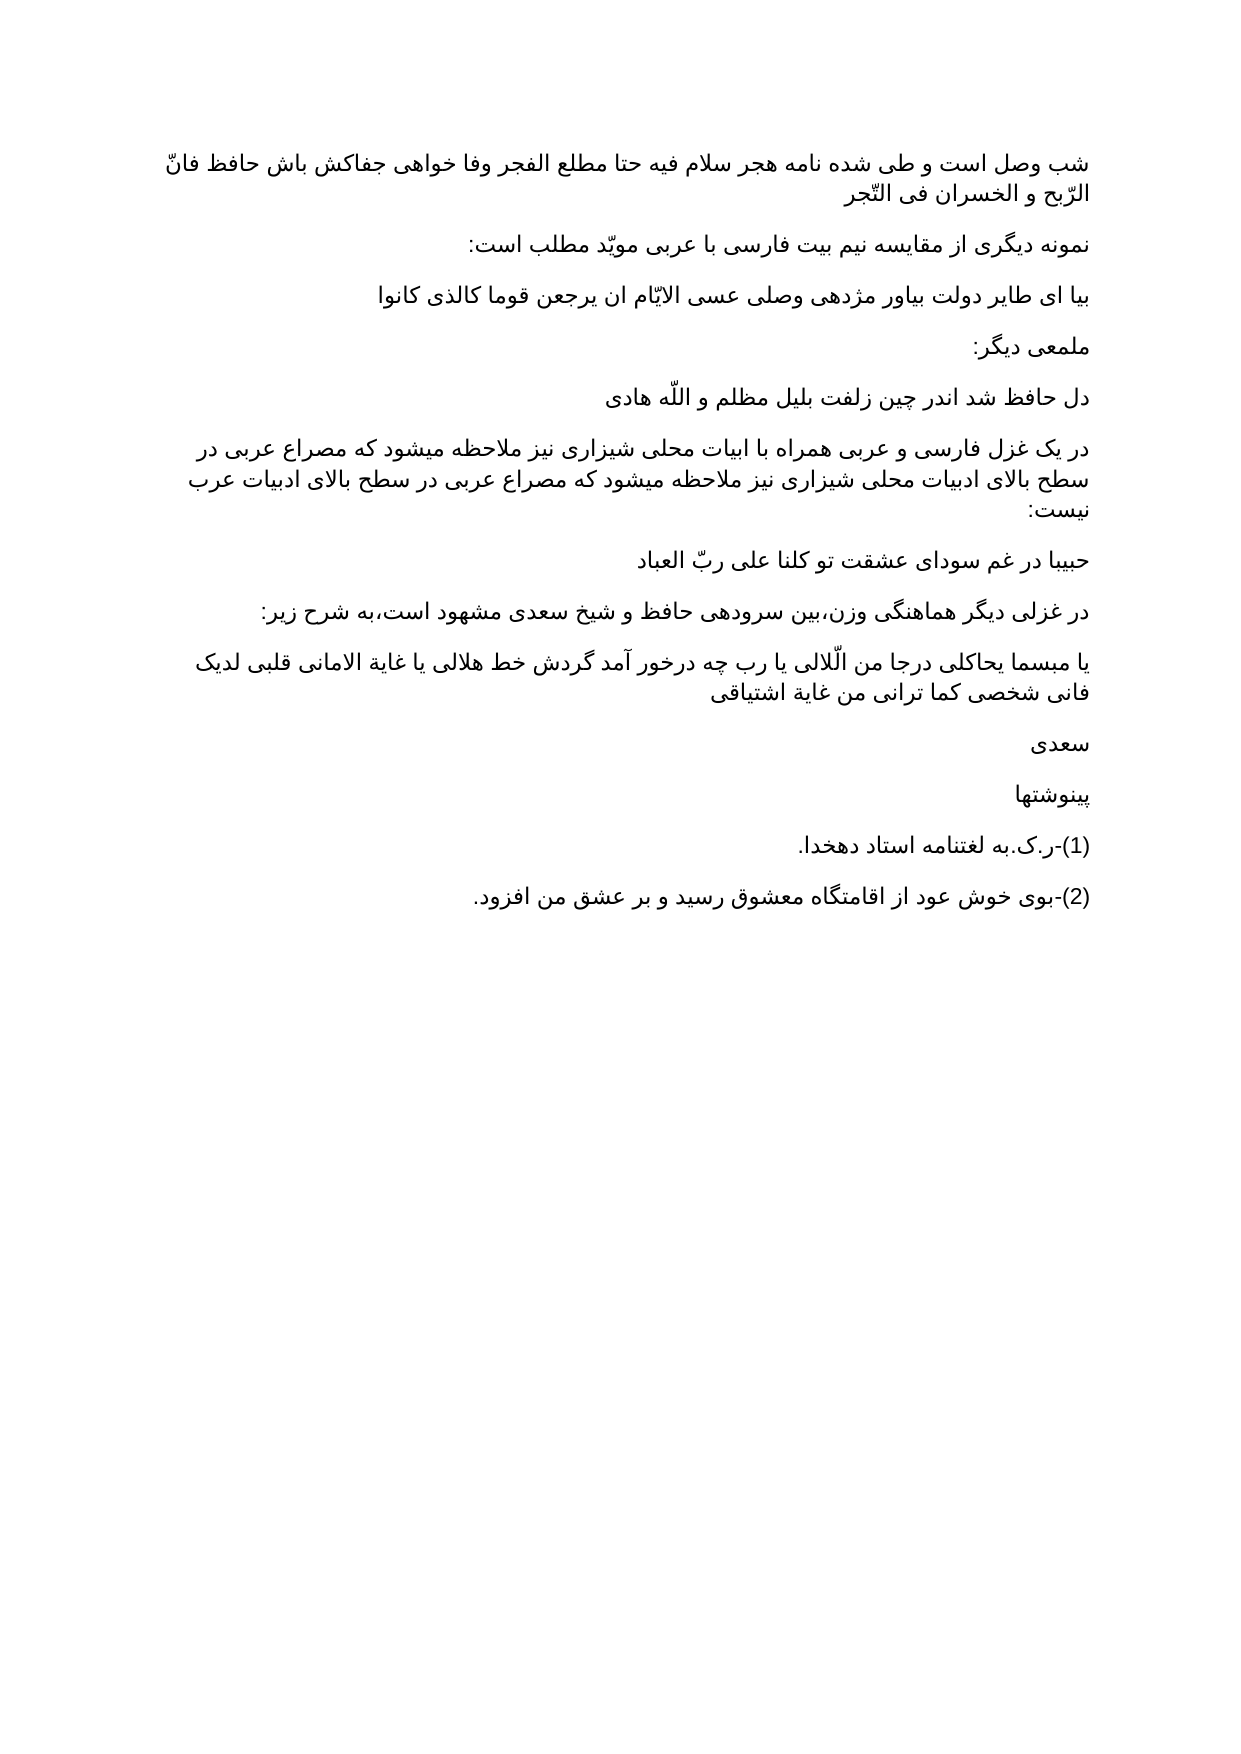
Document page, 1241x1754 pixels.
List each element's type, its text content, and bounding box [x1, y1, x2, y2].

text یا مبسما یحاکلی درجا من الّلالی‏ یا رب چه درخور آمد گردش خط هلالی‏ یا غایة الامانی قلبی لدیک فانی‏ شخصی کما ترانی من غایة اشتیاقی [150, 649, 1090, 706]
text (2)-بوی خوش عود از اقامتگاه معشوق رسید و بر عشق من افزود. [150, 883, 1090, 910]
text نمونه دیگری از مقایسه نیم بیت فارسی با عربی مویّد مطلب‏ است: [150, 231, 1090, 258]
text سعدی [150, 730, 1090, 757]
text در غزلی دیگر هماهنگی وزن،بین سروده‏ی حافظ و شیخ سعدی‏ مشهود است،به شرح زیر: [150, 598, 1090, 624]
text پی‏نوشت‏ها [150, 781, 1090, 808]
text ملمعی دیگر: [150, 333, 1090, 360]
text شب وصل است و طی شده نامه هجر سلام فیه حتا مطلع الفجر وفا خواهی جفاکش باش حافظ فانّ الرّبح و الخسران فی التّجر [150, 150, 1090, 207]
text در یک غزل فارسی و عربی همراه با ابیات محلی شیزاری نیز ملاحظه می‏شود که مصراع عربی در سطح بالای ادبیات محلی شیزاری نیز ملاحظه می‏شود که مصراع عربی در سطح بالای ادبیات عرب نیست: [150, 435, 1090, 522]
text (1)-ر.ک.به لغت‏نامه استاد دهخدا. [150, 832, 1090, 859]
text حبیبا در غم سودای عشقت‏ تو کلنا علی ربّ العباد [150, 547, 1090, 573]
text دل حافظ شد اندر چین زلفت‏ بلیل مظلم و اللّه هادی [150, 384, 1090, 411]
text بیا ای طایر دولت بیاور مژده‏ی وصلی‏ عسی الایّام ان یرجعن قوما کالذی کانوا [150, 282, 1090, 309]
